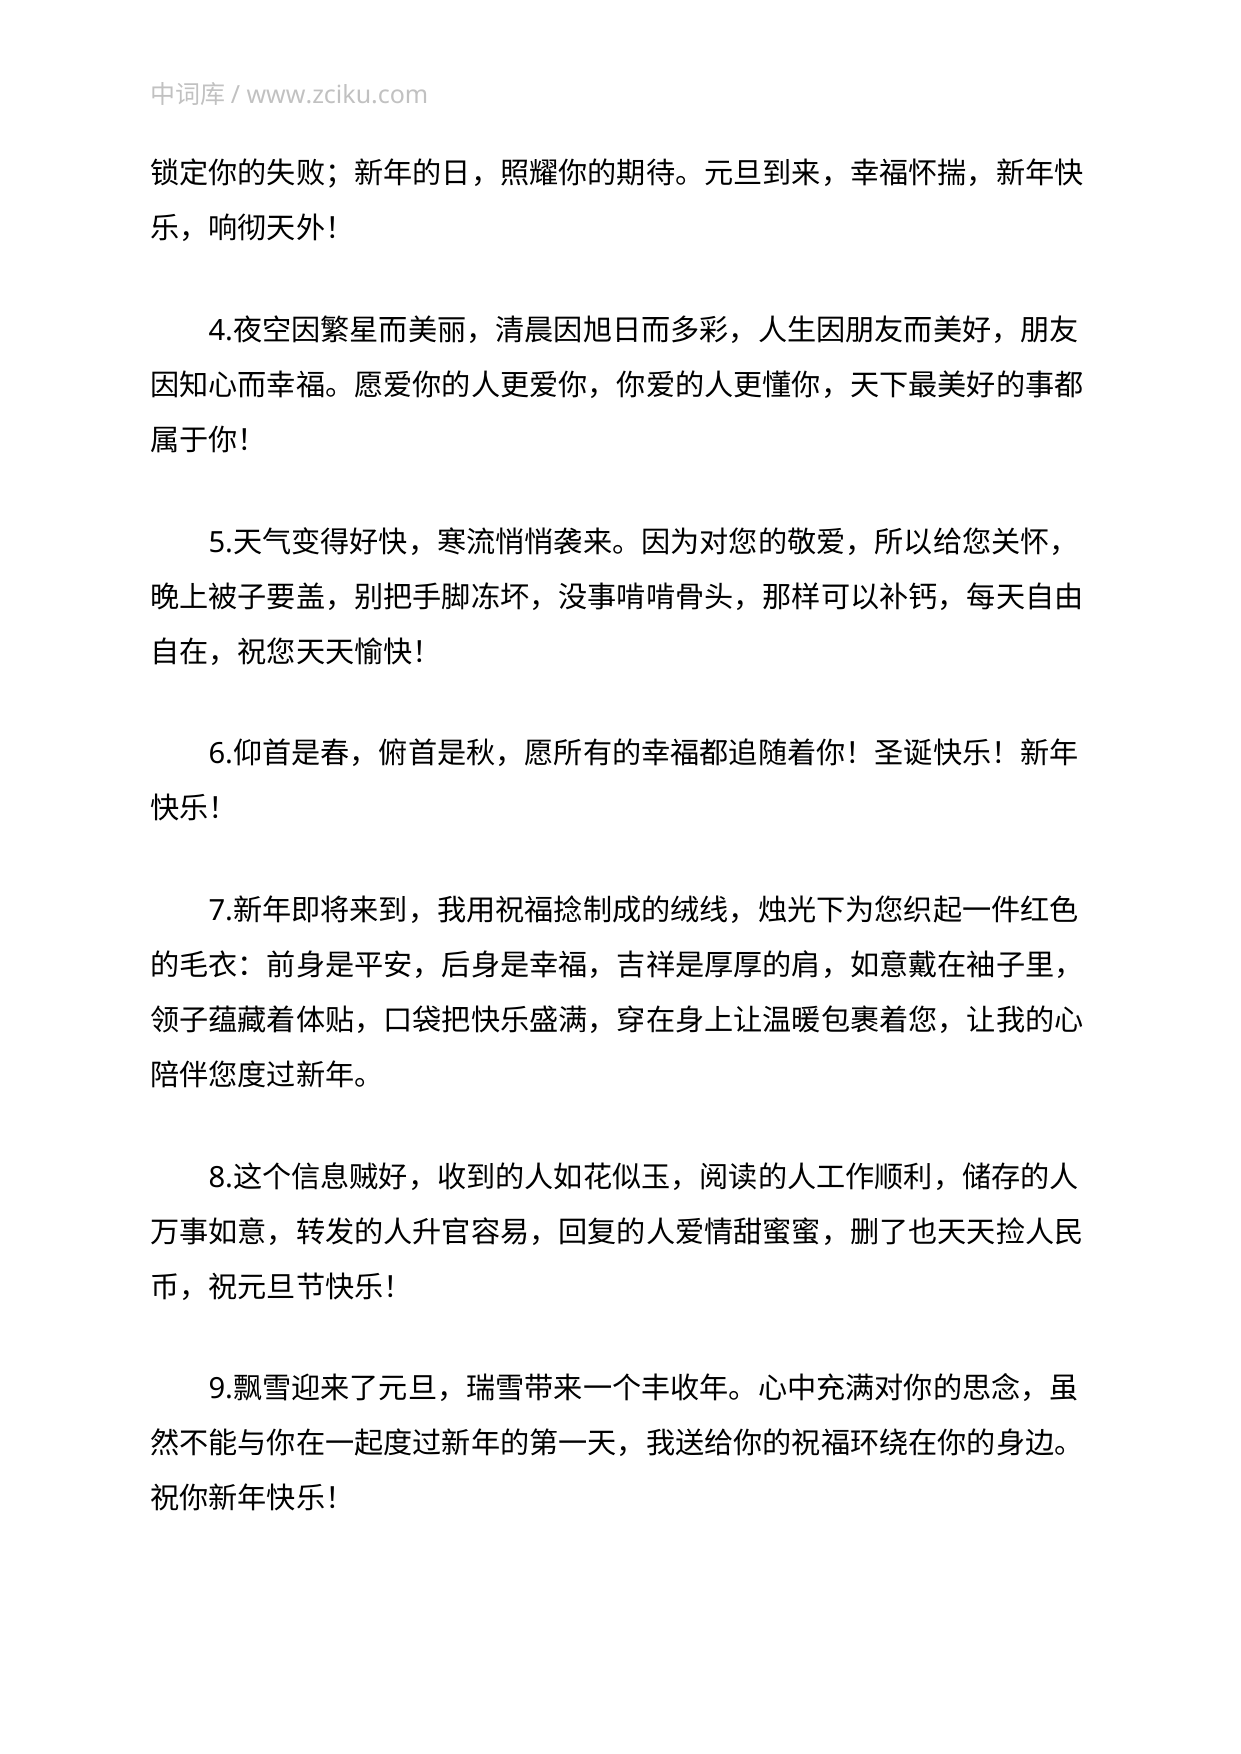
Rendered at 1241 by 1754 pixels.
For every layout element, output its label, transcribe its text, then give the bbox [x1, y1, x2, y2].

text 6.仰首是春，俯首是秋，愿所有的幸福都追随着你！圣诞快乐！新年快乐！ [150, 730, 1090, 827]
text 8.这个信息贼好，收到的人如花似玉，阅读的人工作顺利，储存的人万事如意，转发的人升官容易，回复的人爱情甜蜜蜜，删了也天天捡人民币，祝元旦节快乐！ [150, 1153, 1090, 1306]
text 9.飘雪迎来了元旦，瑞雪带来一个丰收年。心中充满对你的思念，虽然不能与你在一起度过新年的第一天，我送给你的祝福环绕在你的身边。祝你新年快乐！ [150, 1365, 1090, 1517]
text 7.新年即将来到，我用祝福捻制成的绒线，烛光下为您织起一件红色的毛衣：前身是平安，后身是幸福，吉祥是厚厚的肩，如意戴在袖子里，领子蕴藏着体贴，口袋把快乐盛满，穿在身上让温暖包裹着您，让我的心陪伴您度过新年。 [150, 887, 1090, 1094]
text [150, 150, 1090, 247]
text 4.夜空因繁星而美丽，清晨因旭日而多彩，人生因朋友而美好，朋友因知心而幸福。愿爱你的人更爱你，你爱的人更懂你，天下最美好的事都属于你！ [150, 307, 1090, 459]
text 5.天气变得好快，寒流悄悄袭来。因为对您的敬爱，所以给您关怀，晚上被子要盖，别把手脚冻坏，没事啃啃骨头，那样可以补钙，每天自由自在，祝您天天愉快！ [150, 518, 1090, 671]
